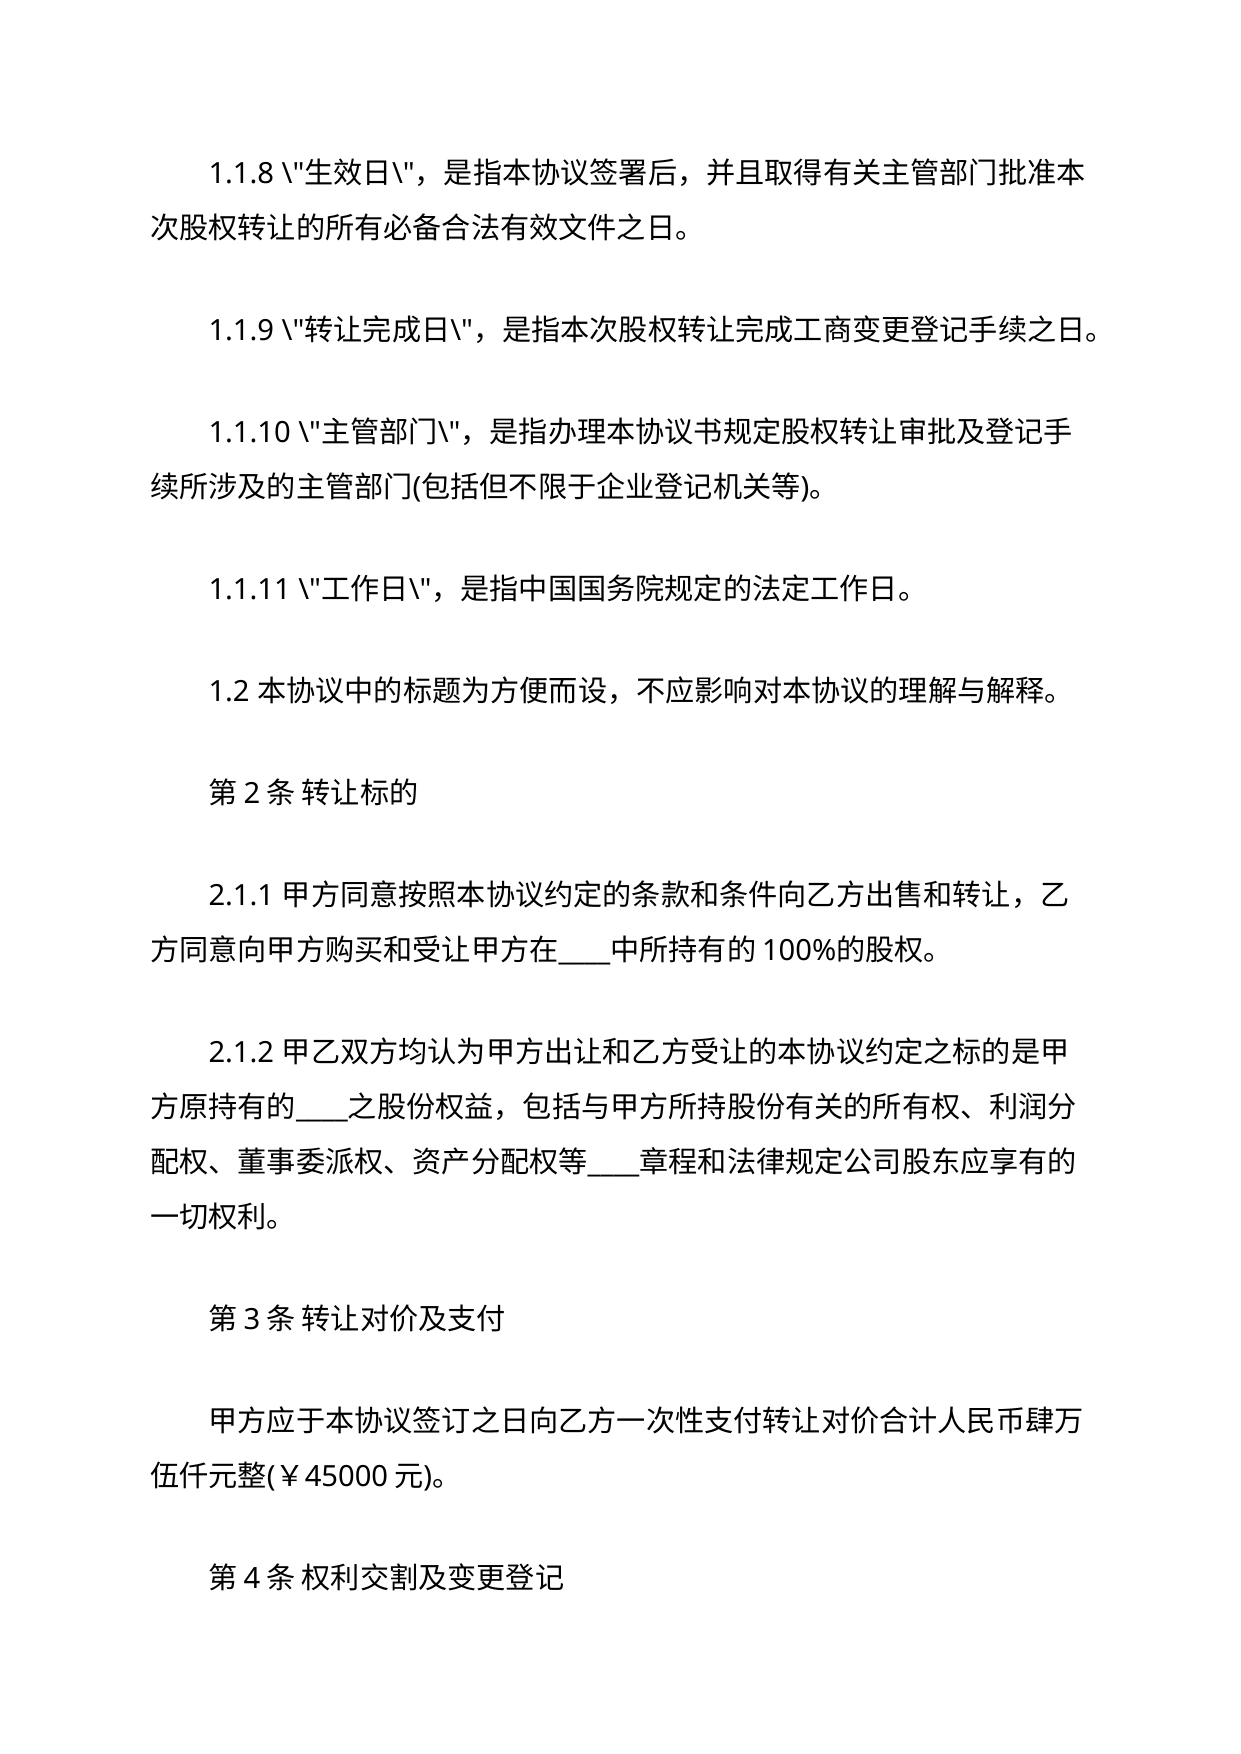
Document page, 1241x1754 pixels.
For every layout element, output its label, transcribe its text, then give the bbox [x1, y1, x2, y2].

text 第4条 权利交割及变更登记 [150, 1554, 1090, 1597]
text 2.1.2 甲乙双方均认为甲方出让和乙方受让的本协议约定之标的是甲方原持有的____之股份权益，包括与甲方所持股份有关的所有权、利润分配权、董事委派权、资产分配权等____章程和法律规定公司股东应享有的一切权利。 [150, 1029, 1090, 1236]
text 1.1.11 \"工作日\"，是指中国国务院规定的法定工作日。 [150, 566, 1090, 608]
text 甲方应于本协议签订之日向乙方一次性支付转让对价合计人民币肆万伍仟元整(￥45000元)。 [150, 1397, 1090, 1495]
text 1.1.9 \"转让完成日\"，是指本次股权转让完成工商变更登记手续之日。 [150, 307, 1090, 349]
text 2.1.1 甲方同意按照本协议约定的条款和条件向乙方出售和转让，乙方同意向甲方购买和受让甲方在____中所持有的100%的股权。 [150, 872, 1090, 969]
text 1.1.10 \"主管部门\"，是指办理本协议书规定股权转让审批及登记手续所涉及的主管部门(包括但不限于企业登记机关等)。 [150, 409, 1090, 506]
text 第3条 转让对价及支付 [150, 1295, 1090, 1338]
text 第2条 转让标的 [150, 770, 1090, 812]
text 1.1.8 \"生效日\"，是指本协议签署后，并且取得有关主管部门批准本次股权转让的所有必备合法有效文件之日。 [150, 150, 1090, 247]
text 1.2 本协议中的标题为方便而设，不应影响对本协议的理解与解释。 [150, 668, 1090, 710]
